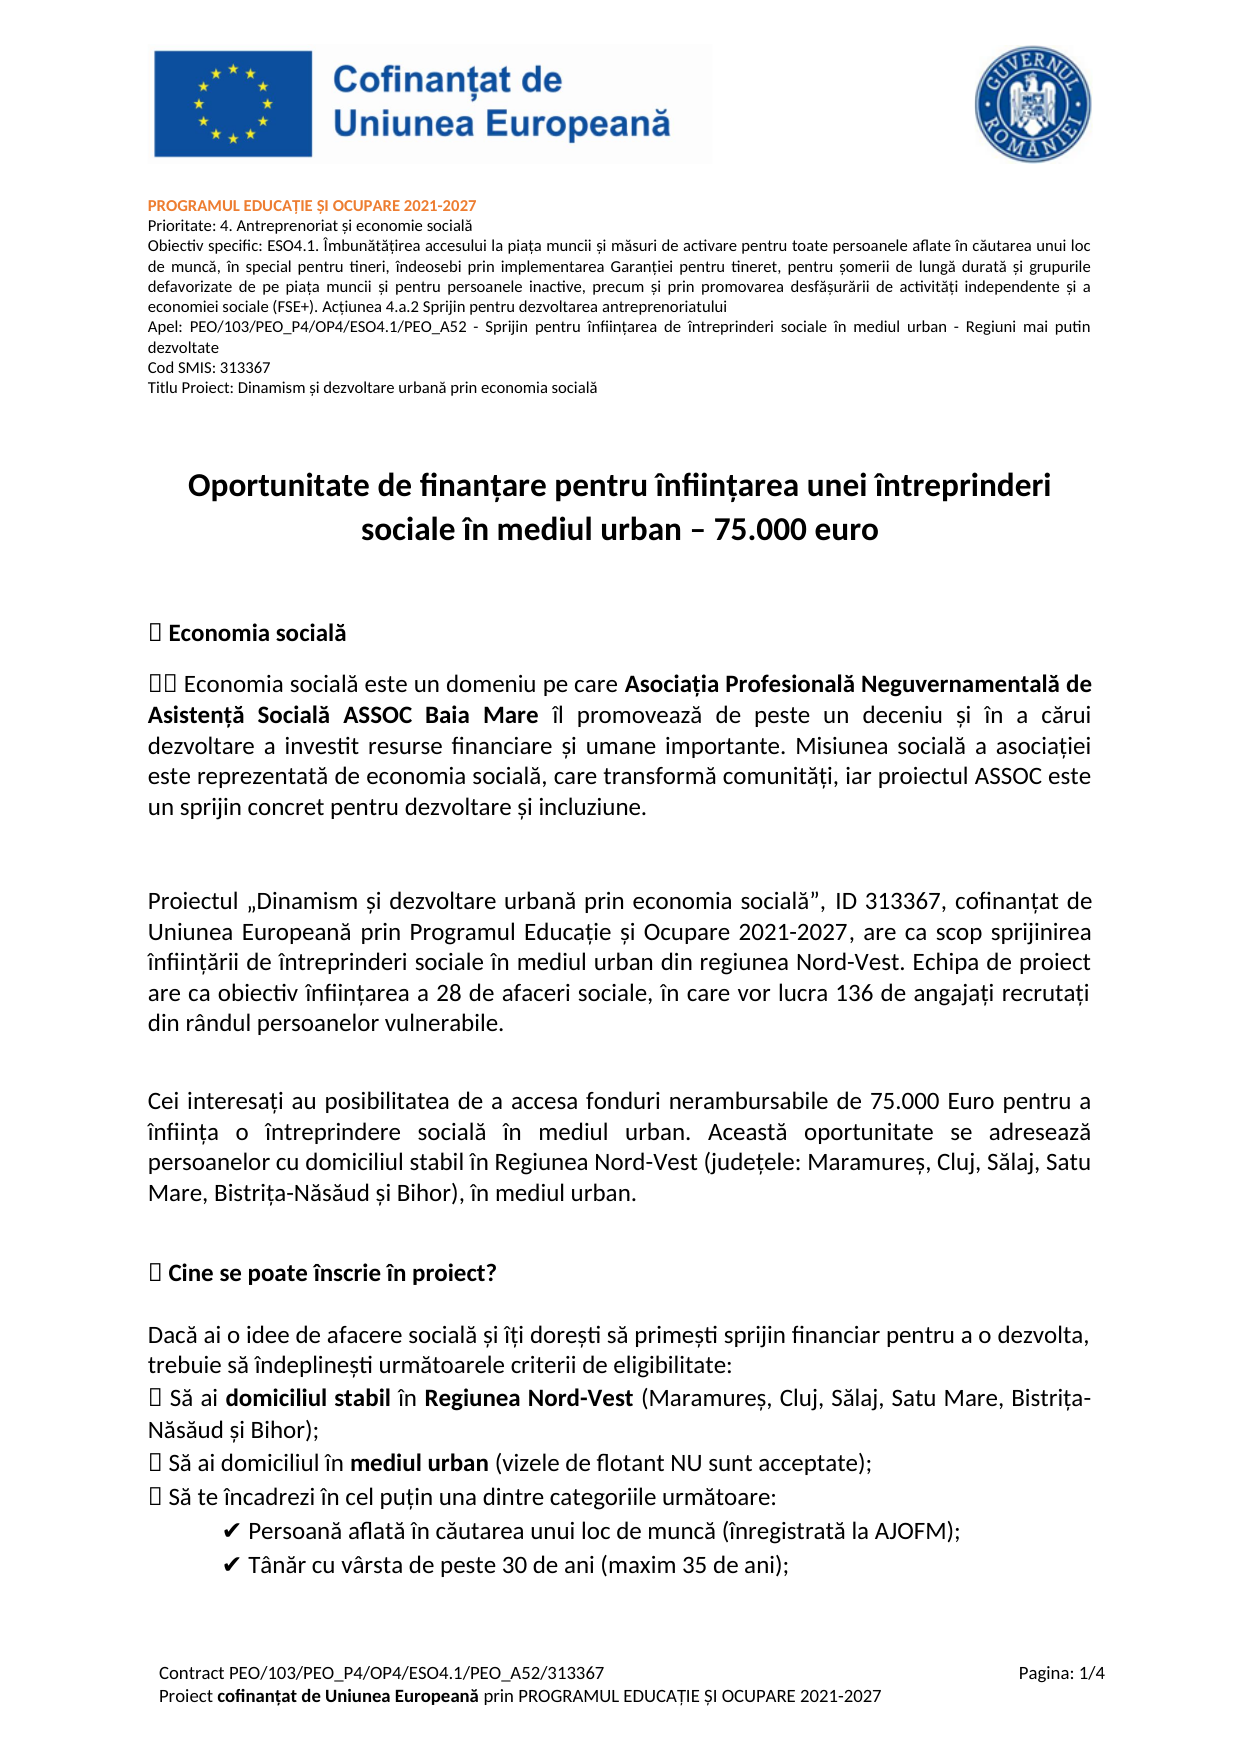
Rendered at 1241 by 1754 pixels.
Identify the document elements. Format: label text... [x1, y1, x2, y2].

text Cod SMIS: 313367 [148, 357, 1092, 378]
text ✅ Să ai domiciliul stabil în Regiunea Nord-Vest (Maramureș, Cluj, Sălaj, Satu Mare, Bistrița-Năsăud și Bihor); [148, 1380, 1092, 1444]
text 🔷 Economia socială [148, 614, 1092, 649]
text 🌿🤝 Economia socială este un domeniu pe care Asociația Profesională Neguvernamentală de Asistență Socială ASSOC Baia Mare îl promovează de peste un deceniu și în a cărui dezvoltare a investit resurse financiare și umane importante. Misiunea socială a asociației este reprezentată de economia socială, care transformă comunități, iar proiectul ASSOC este un sprijin concret pentru dezvoltare și incluziune. [148, 665, 1092, 821]
text Proiectul „Dinamism și dezvoltare urbană prin economia socială”, ID 313367, cofinanțat de Uniunea Europeană prin Programul Educație și Ocupare 2021-2027, are ca scop sprijinirea înființării de întreprinderi sociale în mediul urban din regiunea Nord-Vest. Echipa de proiect are ca obiectiv înființarea a 28 de afaceri sociale, în care vor lucra 136 de angajați recrutați din rândul persoanelor vulnerabile. [148, 885, 1092, 1038]
text 🔷 Cine se poate înscrie în proiect? [148, 1254, 1092, 1288]
text PROGRAMUL EDUCAȚIE ȘI OCUPARE 2021-2027 [148, 195, 1092, 215]
text ✔️ Persoană aflată în căutarea unui loc de muncă (înregistrată la AJOFM); [148, 1513, 1092, 1547]
text ✅ Să ai domiciliul în mediul urban (vizele de flotant NU sunt acceptate); [148, 1444, 1092, 1479]
text Dacă ai o idee de afacere socială și îți dorești să primești sprijin financiar pentru a o dezvolta, trebuie să îndeplinești următoarele criterii de eligibilitate: [148, 1288, 1092, 1380]
text Obiectiv specific: ESO4.1. Îmbunătățirea accesului la piața muncii și măsuri de activare pentru toate persoanele aflate în căutarea unui loc de muncă, în special pentru tineri, îndeosebi prin implementarea Garanției pentru tineret, pentru șomerii de lungă durată și grupurile defavorizate de pe piața muncii și pentru persoanele inactive, precum și prin promovarea desfășurării de activități independente și a economiei sociale (FSE+). Acțiunea 4.a.2 Sprijin pentru dezvoltarea antreprenoriatului [148, 236, 1092, 317]
text Apel: PEO/103/PEO_P4/OP4/ESO4.1/PEO_A52 - Sprijin pentru înființarea de întreprinderi sociale în mediul urban - Regiuni mai putin dezvoltate [148, 317, 1092, 357]
picture [974, 45, 1093, 164]
text ✔️ Tânăr cu vârsta de peste 30 de ani (maxim 35 de ani); [148, 1547, 1092, 1581]
text Oportunitate de finanțare pentru înființarea unei întreprinderi sociale în mediul urban – 75.000 euro [148, 464, 1092, 549]
text Prioritate: 4. Antreprenoriat și economie socială [148, 215, 1092, 236]
text Titlu Proiect: Dinamism și dezvoltare urbană prin economia socială [148, 378, 1092, 398]
text ✅ Să te încadrezi în cel puțin una dintre categoriile următoare: [148, 1479, 1092, 1513]
picture [147, 44, 713, 164]
text Cei interesați au posibilitatea de a accesa fonduri nerambursabile de 75.000 Euro pentru a înființa o întreprindere socială în mediul urban. Această oportunitate se adresează persoanelor cu domiciliul stabil în Regiunea Nord-Vest (județele: Maramureș, Cluj, Sălaj, Satu Mare, Bistrița-Năsăud și Bihor), în mediul urban. [148, 1085, 1092, 1207]
